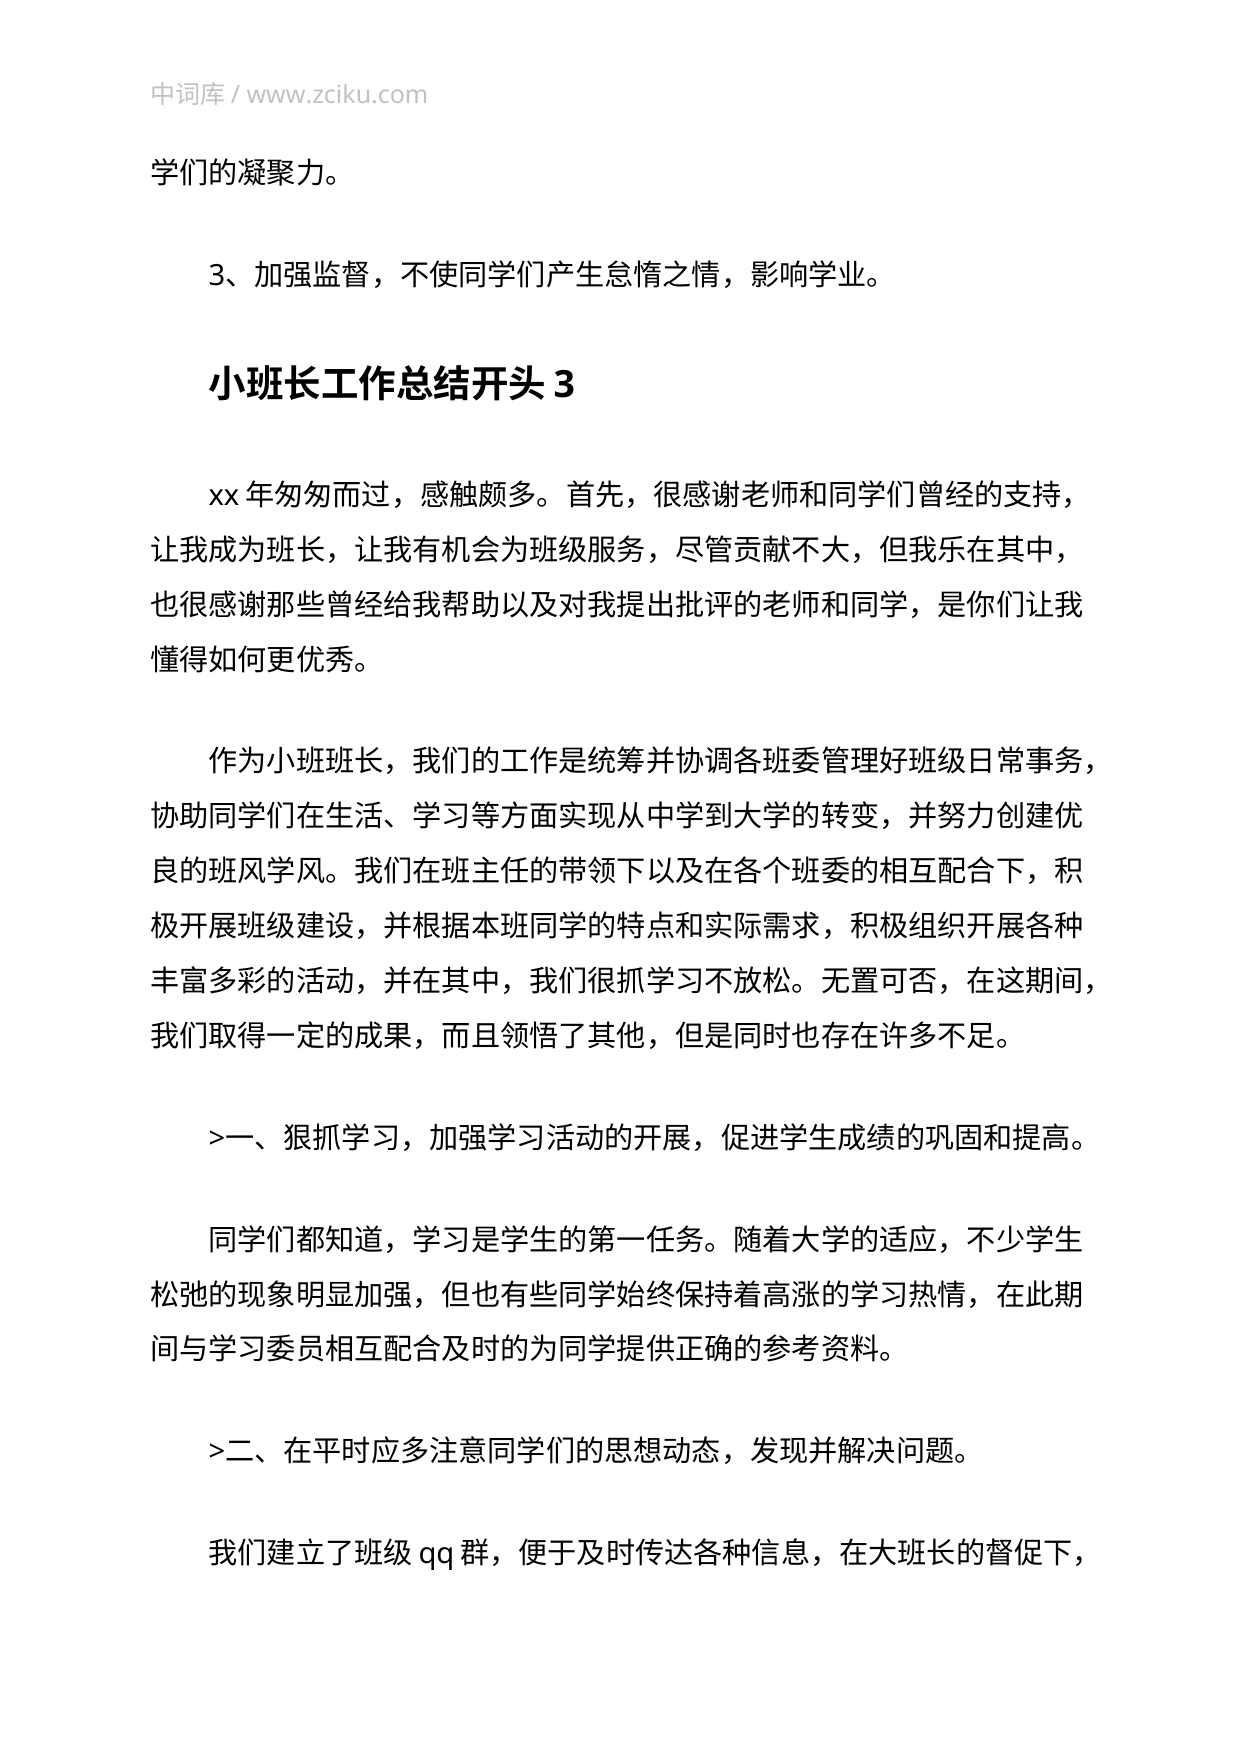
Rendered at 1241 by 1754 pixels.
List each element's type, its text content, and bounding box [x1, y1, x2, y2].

text xx年匆匆而过，感触颇多。首先，很感谢老师和同学们曾经的支持，让我成为班长，让我有机会为班级服务，尽管贡献不大，但我乐在其中，也很感谢那些曾经给我帮助以及对我提出批评的老师和同学，是你们让我懂得如何更优秀。 [150, 471, 1090, 678]
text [150, 150, 1090, 192]
text >一、狠抓学习，加强学习活动的开展，促进学生成绩的巩固和提高。 [150, 1114, 1090, 1157]
text 同学们都知道，学习是学生的第一任务。随着大学的适应，不少学生松弛的现象明显加强，但也有些同学始终保持着高涨的学习热情，在此期间与学习委员相互配合及时的为同学提供正确的参考资料。 [150, 1216, 1090, 1368]
text >二、在平时应多注意同学们的思想动态，发现并解决问题。 [150, 1428, 1090, 1470]
text 作为小班班长，我们的工作是统筹并协调各班委管理好班级日常事务，协助同学们在生活、学习等方面实现从中学到大学的转变，并努力创建优良的班风学风。我们在班主任的带领下以及在各个班委的相互配合下，积极开展班级建设，并根据本班同学的特点和实际需求，积极组织开展各种丰富多彩的活动，并在其中，我们很抓学习不放松。无置可否，在这期间，我们取得一定的成果，而且领悟了其他，但是同时也存在许多不足。 [150, 738, 1090, 1055]
text 小班长工作总结开头3 [150, 354, 1090, 408]
text 3、加强监督，不使同学们产生怠惰之情，影响学业。 [150, 252, 1090, 294]
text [150, 1530, 1090, 1572]
